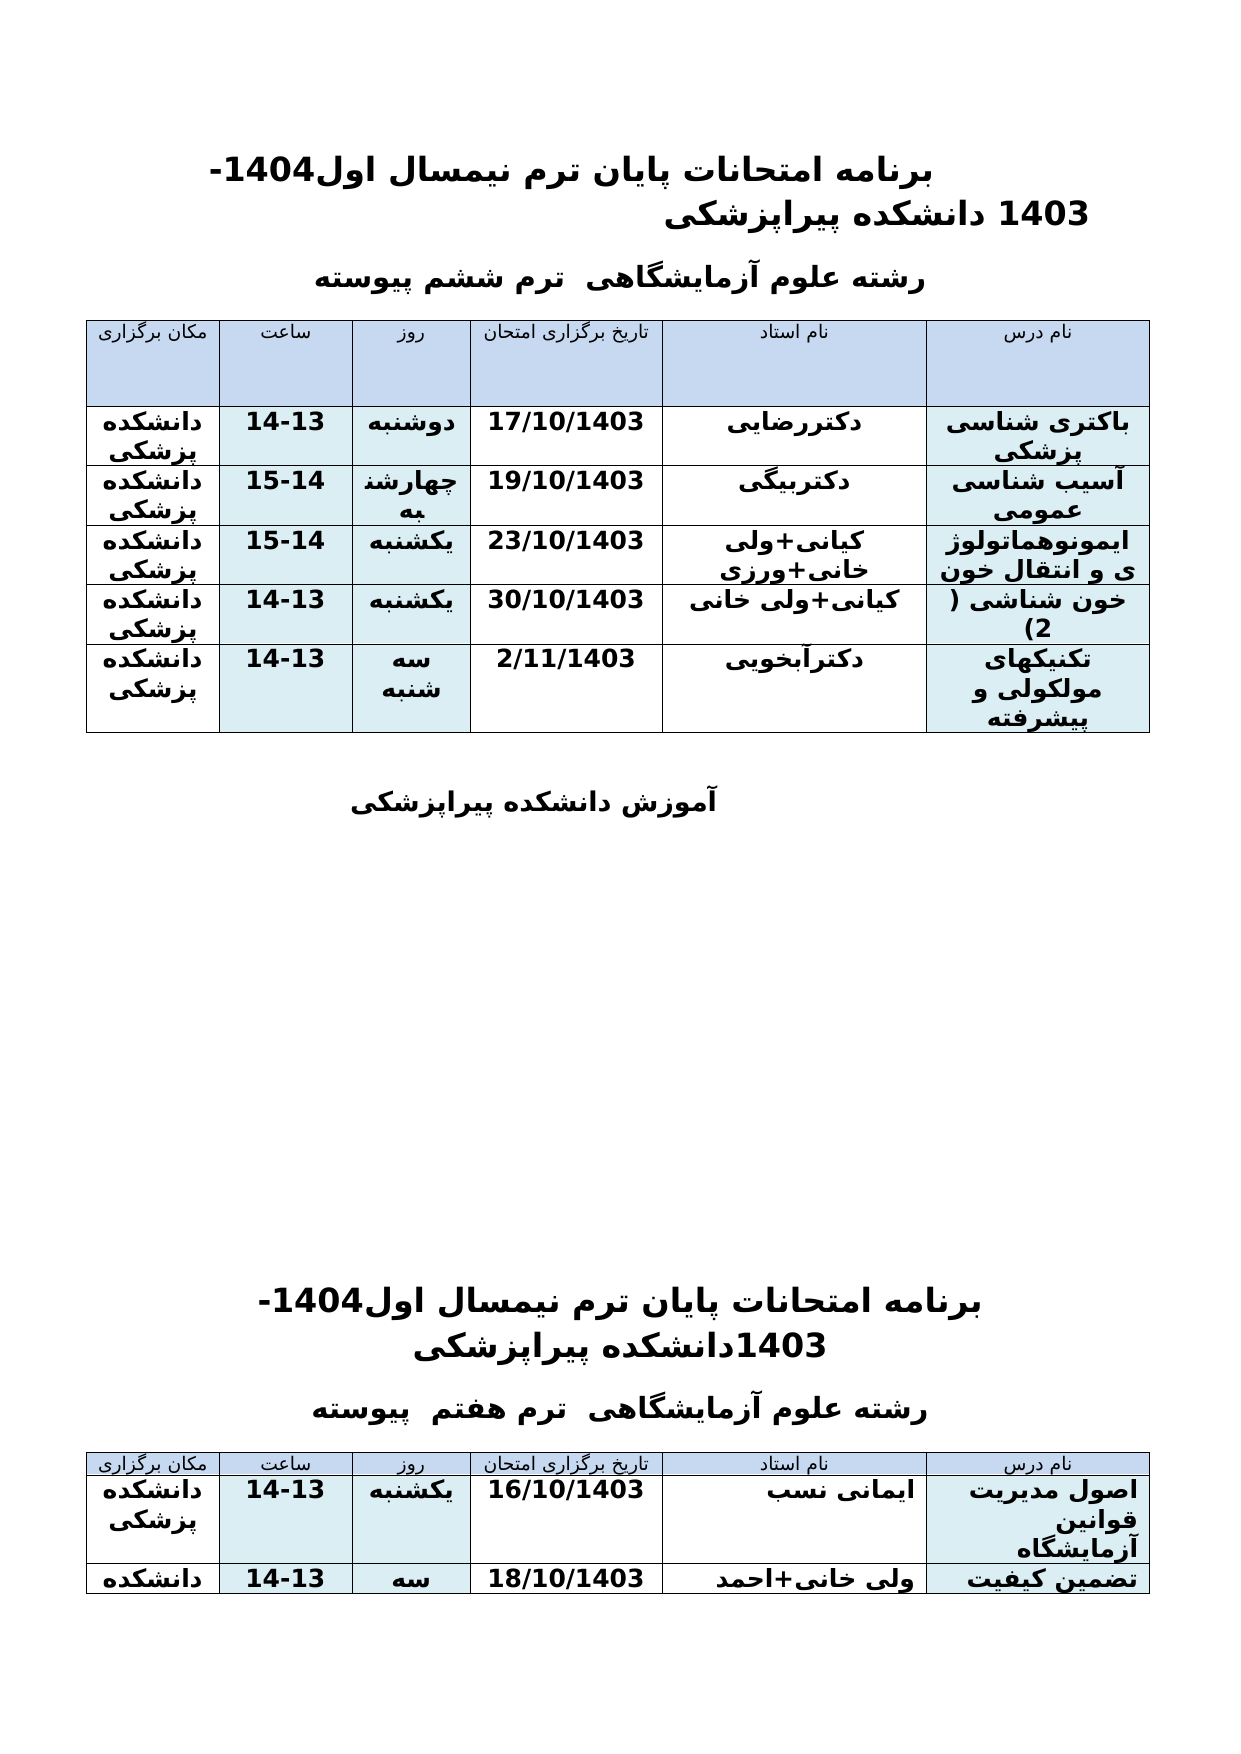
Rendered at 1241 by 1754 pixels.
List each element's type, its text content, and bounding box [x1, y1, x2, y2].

text رشته علوم آزمایشگاهی ترم هفتم پیوسته [150, 1392, 1090, 1426]
table_cell 14-13 [220, 645, 352, 732]
table_cell 2/11/1403 [471, 645, 662, 732]
table_cell دانشکده پزشکی [87, 1476, 219, 1563]
table_header مکان برگزاری [87, 321, 219, 406]
text آموزش دانشکده پیراپزشکی [150, 787, 1090, 818]
table_header مکان برگزاری [87, 1453, 219, 1474]
table_cell یکشنبه [353, 1476, 470, 1563]
table_cell 30/10/1403 [471, 585, 662, 643]
table_cell دانشکده پزشکی [87, 466, 219, 525]
table_header نام درس [927, 321, 1149, 406]
table_cell 16/10/1403 [471, 1476, 662, 1563]
table_cell دکتررضایی [663, 407, 926, 465]
text برنامه امتحانات پایان ترم نیمسال اول1404-1403دانشکده پیراپزشکی [150, 1282, 1090, 1365]
table_cell ایمانی نسب [663, 1476, 926, 1563]
table_header نام استاد [663, 1453, 926, 1474]
table_cell دانشکده پزشکی [87, 645, 219, 732]
table_cell دانشکده پزشکی [87, 407, 219, 465]
text برنامه امتحانات پایان ترم نیمسال اول1404-1403 دانشکده پیراپزشکی [150, 150, 1090, 233]
table_cell 14-13 [220, 407, 352, 465]
table_cell یکشنبه [353, 585, 470, 643]
table_cell ایمونوهماتولوژی و انتقال خون [927, 526, 1149, 584]
table_cell سه شنبه [353, 645, 470, 732]
table_cell 17/10/1403 [471, 407, 662, 465]
table_header روز [353, 321, 470, 406]
table_cell اصول مدیریت قوانین آزمایشگاه [927, 1476, 1149, 1563]
table_cell چهارشنبه [353, 466, 470, 525]
table_header نام استاد [663, 321, 926, 406]
table_cell کیانی+ولی خانی [663, 585, 926, 643]
table_cell 14-13 [220, 585, 352, 643]
table_cell 23/10/1403 [471, 526, 662, 584]
table_cell تکنیکهای مولکولی و پیشرفته [927, 645, 1149, 732]
table_cell سه شنبه [353, 1564, 470, 1593]
table_cell یکشنبه [353, 526, 470, 584]
table_cell دکترآبخویی [663, 645, 926, 732]
table_cell دکتربیگی [663, 466, 926, 525]
table_cell دوشنبه [353, 407, 470, 465]
table_header ساعت [220, 321, 352, 406]
table_cell 15-14 [220, 526, 352, 584]
table_cell آسیب شناسی عمومی [927, 466, 1149, 525]
table_cell 19/10/1403 [471, 466, 662, 525]
table_cell 14-13 [220, 1564, 352, 1593]
table_cell خون شناشی (2) [927, 585, 1149, 643]
table_cell دانشکده پزشکی [87, 526, 219, 584]
table_cell 14-13 [220, 1476, 352, 1563]
text رشته علوم آزمایشگاهی ترم ششم پیوسته [150, 260, 1090, 294]
table_cell کیانی+ولی خانی+ورزی [663, 526, 926, 584]
table_cell 18/10/1403 [471, 1564, 662, 1593]
table_header روز [353, 1453, 470, 1474]
table_cell باکتری شناسی پزشکی [927, 407, 1149, 465]
table_cell 15-14 [220, 466, 352, 525]
table_header نام درس [927, 1453, 1149, 1474]
table_cell ولی خانی+احمد پور [663, 1564, 926, 1593]
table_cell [927, 1564, 1149, 1593]
table_header ساعت [220, 1453, 352, 1474]
table_header تاریخ برگزاری امتحان [471, 321, 662, 406]
table_header تاریخ برگزاری امتحان [471, 1453, 662, 1474]
table_cell دانشکده پزشکی [87, 585, 219, 643]
table_cell دانشکده پزشکی [87, 1564, 219, 1593]
